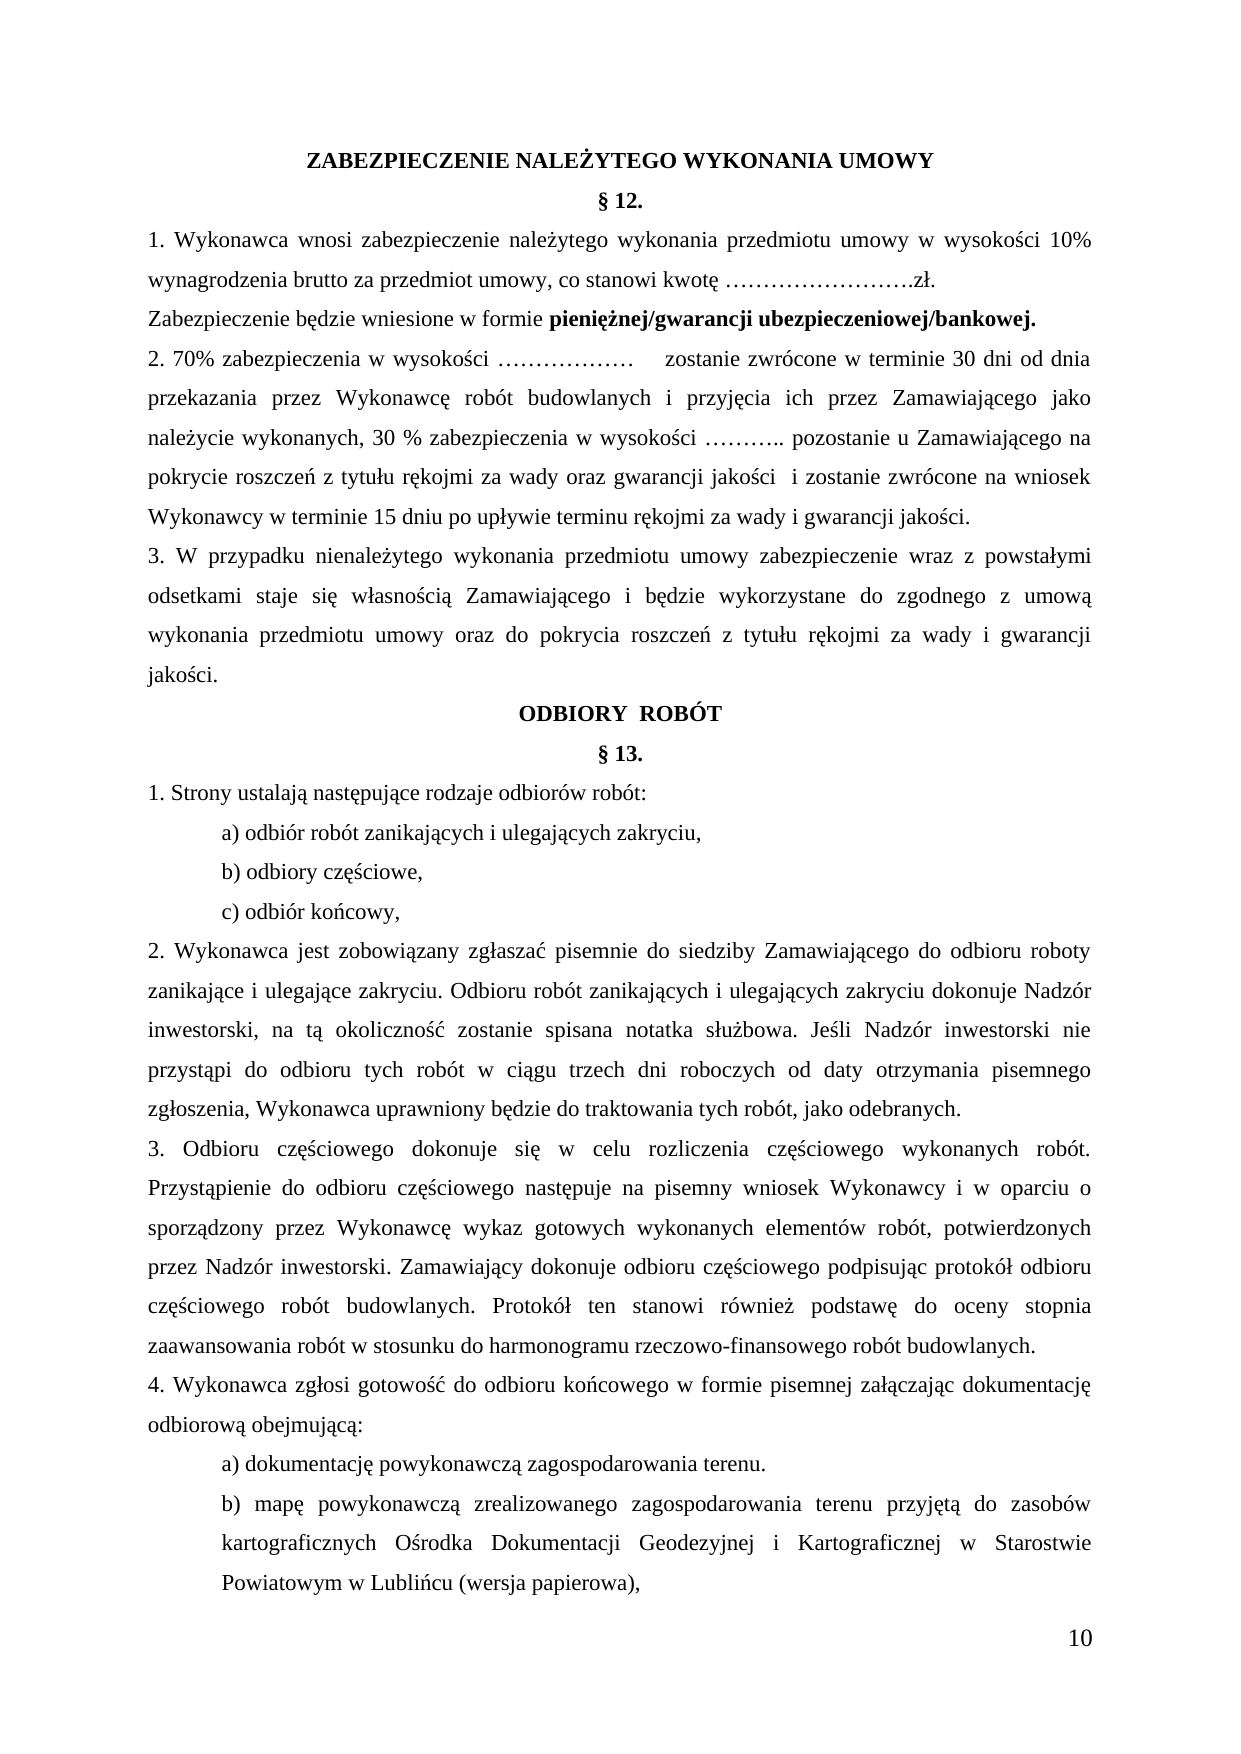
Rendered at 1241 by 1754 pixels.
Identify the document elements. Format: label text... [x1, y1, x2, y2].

text 2. Wykonawca jest zobowiązany zgłaszać pisemnie do siedziby Zamawiającego do odbioru roboty zanikające i ulegające zakryciu. Odbioru robót zanikających i ulegających zakryciu dokonuje Nadzór inwestorski, na tą okoliczność zostanie spisana notatka służbowa. Jeśli Nadzór inwestorski nie przystąpi do odbioru tych robót w ciągu trzech dni roboczych od daty otrzymania pisemnego zgłoszenia, Wykonawca uprawniony będzie do traktowania tych robót, jako odebranych. [148, 937, 1093, 1121]
text § 13. [148, 740, 1093, 766]
text b) mapę powykonawczą zrealizowanego zagospodarowania terenu przyjętą do zasobów kartograficznych Ośrodka Dokumentacji Geodezyjnej i Kartograficznej w Starostwie Powiatowym w Lublińcu (wersja papierowa), [221, 1490, 1093, 1595]
text b) odbiory częściowe, [148, 858, 1093, 884]
text c) odbiór końcowy, [148, 898, 1093, 924]
text 2. 70% zabezpieczenia w wysokości ……………… zostanie zwrócone w terminie 30 dni od dnia przekazania przez Wykonawcę robót budowlanych i przyjęcia ich przez Zamawiającego jako należycie wykonanych, 30 % zabezpieczenia w wysokości ……….. pozostanie u Zamawiającego na pokrycie roszczeń z tytułu rękojmi za wady oraz gwarancji jakości i zostanie zwrócone na wniosek Wykonawcy w terminie 15 dniu po upływie terminu rękojmi za wady i gwarancji jakości. [148, 345, 1093, 529]
text ZABEZPIECZENIE NALEŻYTEGO WYKONANIA UMOWY [148, 148, 1093, 174]
text Zabezpieczenie będzie wniesione w formie pieniężnej/gwarancji ubezpieczeniowej/bankowej. [148, 306, 1093, 332]
text 4. Wykonawca zgłosi gotowość do odbioru końcowego w formie pisemnej załączając dokumentację odbiorową obejmującą: [148, 1371, 1093, 1437]
text 1. Strony ustalają następujące rodzaje odbiorów robót: [148, 779, 1093, 806]
text a) odbiór robót zanikających i ulegających zakryciu, [148, 819, 1093, 845]
text ODBIORY ROBÓT [148, 700, 1093, 727]
text a) dokumentację powykonawczą zagospodarowania terenu. [221, 1450, 1093, 1477]
text § 12. [148, 187, 1093, 213]
text 1. Wykonawca wnosi zabezpieczenie należytego wykonania przedmiotu umowy w wysokości 10% wynagrodzenia brutto za przedmiot umowy, co stanowi kwotę …………………….zł. [148, 227, 1093, 292]
text 3. Odbioru częściowego dokonuje się w celu rozliczenia częściowego wykonanych robót. Przystąpienie do odbioru częściowego następuje na pisemny wniosek Wykonawcy i w oparciu o sporządzony przez Wykonawcę wykaz gotowych wykonanych elementów robót, potwierdzonych przez Nadzór inwestorski. Zamawiający dokonuje odbioru częściowego podpisując protokół odbioru częściowego robót budowlanych. Protokół ten stanowi również podstawę do oceny stopnia zaawansowania robót w stosunku do harmonogramu rzeczowo-finansowego robót budowlanych. [148, 1134, 1093, 1358]
text 3. W przypadku nienależytego wykonania przedmiotu umowy zabezpieczenie wraz z powstałymi odsetkami staje się własnością Zamawiającego i będzie wykorzystane do zgodnego z umową wykonania przedmiotu umowy oraz do pokrycia roszczeń z tytułu rękojmi za wady i gwarancji jakości. [148, 542, 1093, 687]
